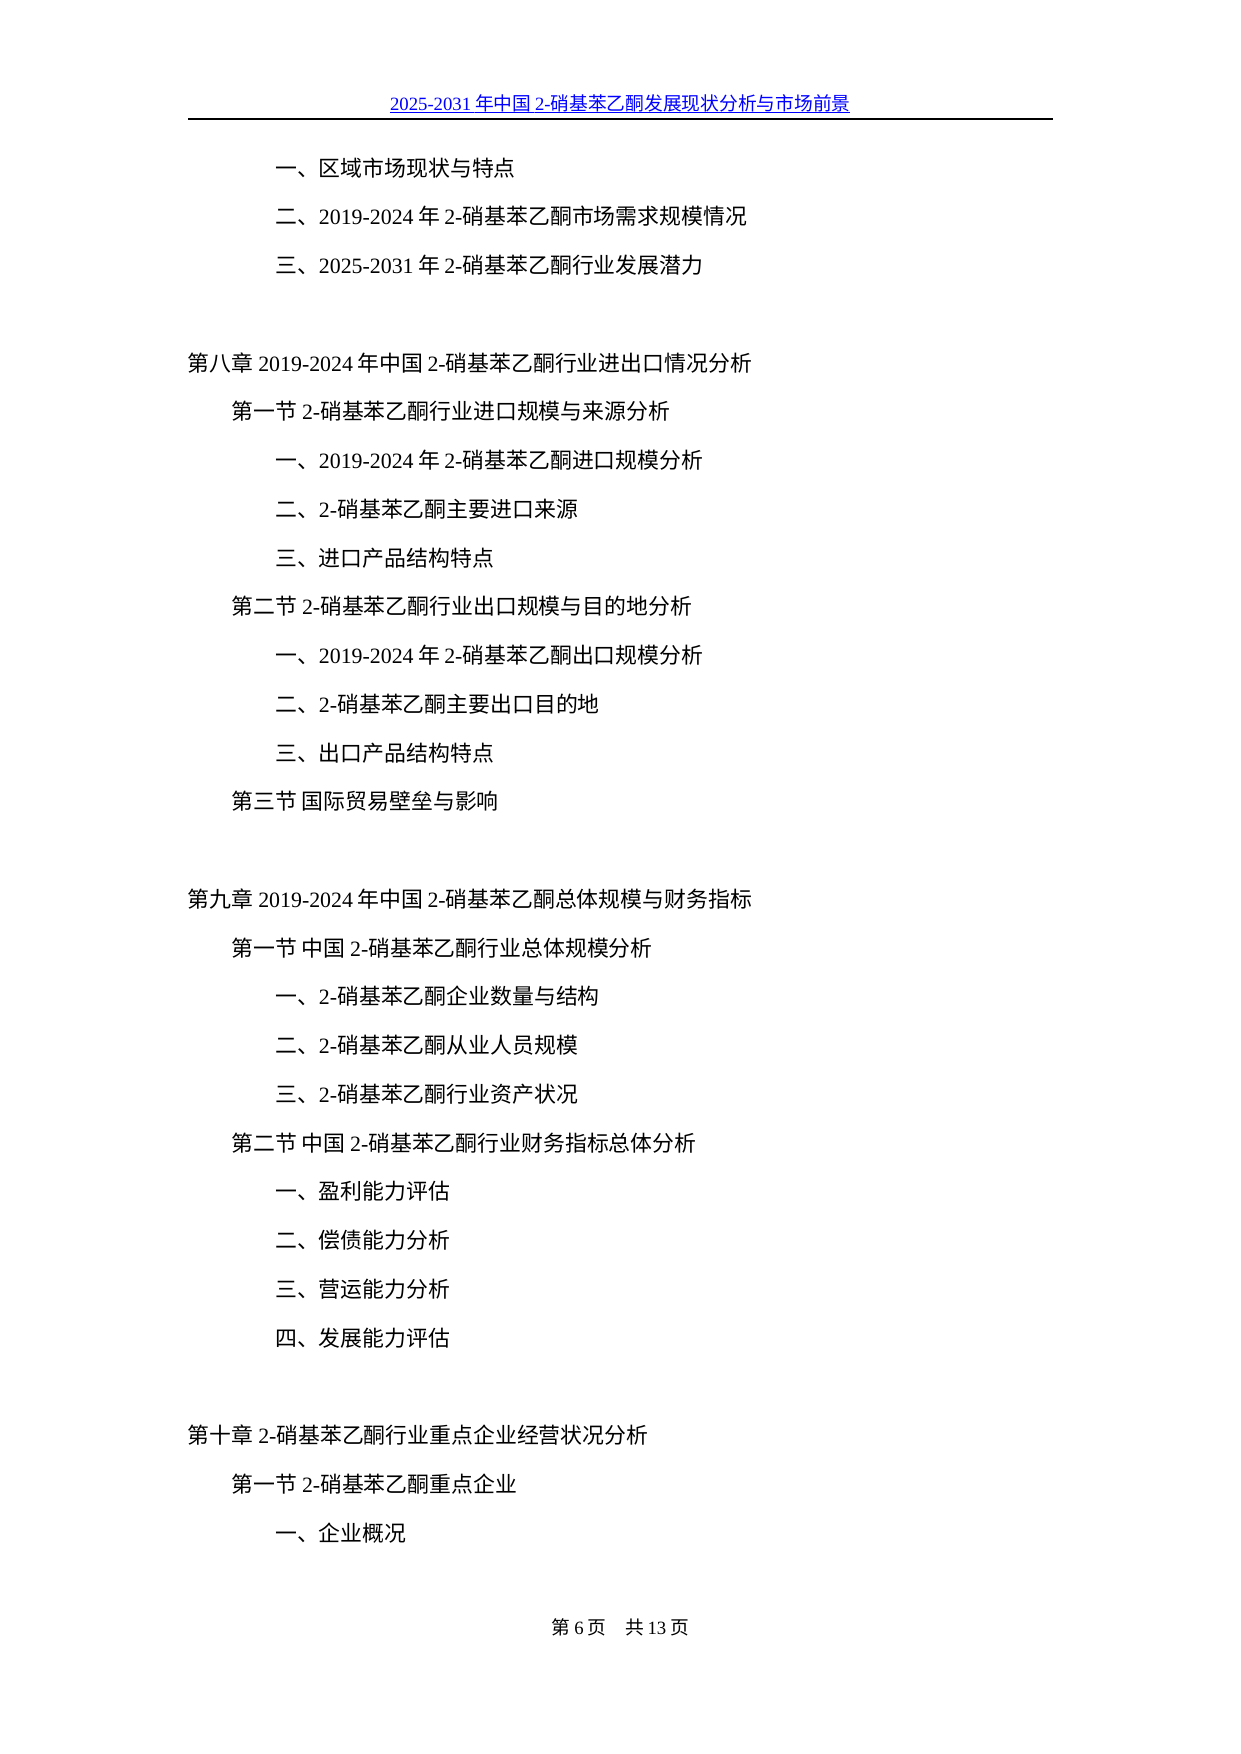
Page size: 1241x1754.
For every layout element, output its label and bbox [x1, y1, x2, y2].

text [187, 150, 1053, 1548]
